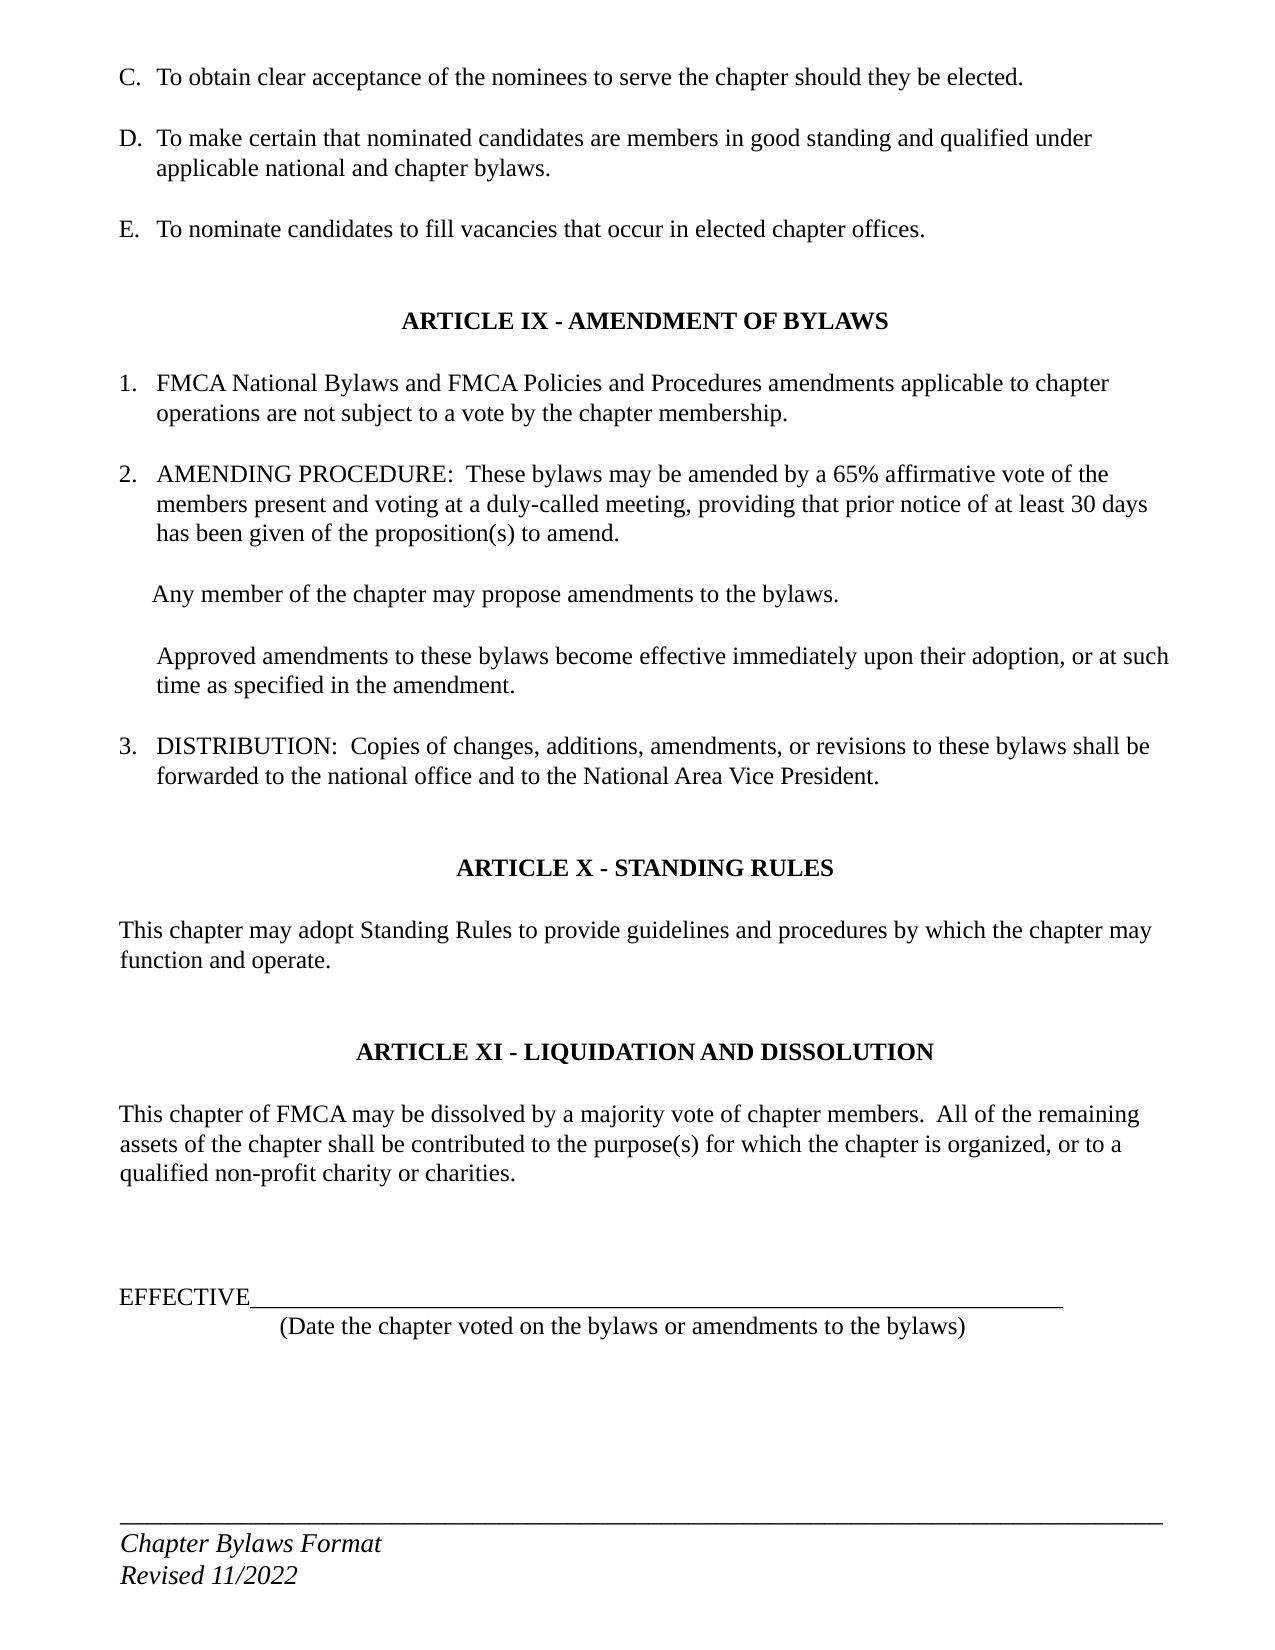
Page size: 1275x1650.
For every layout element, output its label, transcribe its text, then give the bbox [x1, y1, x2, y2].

text Approved amendments to these bylaws become effective immediately upon their adoption, or at such time as specified in the amendment. [118, 641, 1170, 699]
list DISTRIBUTION: Copies of changes, additions, amendments, or revisions to these bylaws shall be forwarded to the national office and to the National Area Vice President. [118, 731, 1170, 790]
text EFFECTIVE_________________________________________________________________ (Date the chapter voted on the bylaws or amendments to the bylaws) [118, 1282, 1157, 1340]
list To make certain that nominated candidates are members in good standing and qualified under applicable national and chapter bylaws. [118, 123, 1170, 182]
subtitle ARTICLE IX - AMENDMENT OF BYLAWS [113, 306, 1177, 335]
text This chapter may adopt Standing Rules to provide guidelines and procedures by which the chapter may function and operate. [118, 915, 1170, 974]
text Any member of the chapter may propose amendments to the bylaws. [92, 579, 1177, 608]
list To obtain clear acceptance of the nominees to serve the chapter should they be elected. [118, 62, 1170, 91]
subtitle ARTICLE XI - LIQUIDATION AND DISSOLUTION [113, 1037, 1177, 1066]
text This chapter of FMCA may be dissolved by a majority vote of chapter members. All of the remaining assets of the chapter shall be contributed to the purpose(s) for which the chapter is organized, or to a qualified non-profit charity or charities. [118, 1099, 1170, 1187]
subtitle ARTICLE X - STANDING RULES [113, 853, 1177, 882]
list FMCA National Bylaws and FMCA Policies and Procedures amendments applicable to chapter operations are not subject to a vote by the chapter membership. [118, 368, 1170, 427]
list To nominate candidates to fill vacancies that occur in elected chapter offices. [118, 214, 1170, 243]
list AMENDING PROCEDURE: These bylaws may be amended by a 65% affirmative vote of the members present and voting at a duly-called meeting, providing that prior notice of at least 30 days has been given of the proposition(s) to amend. [118, 459, 1170, 547]
